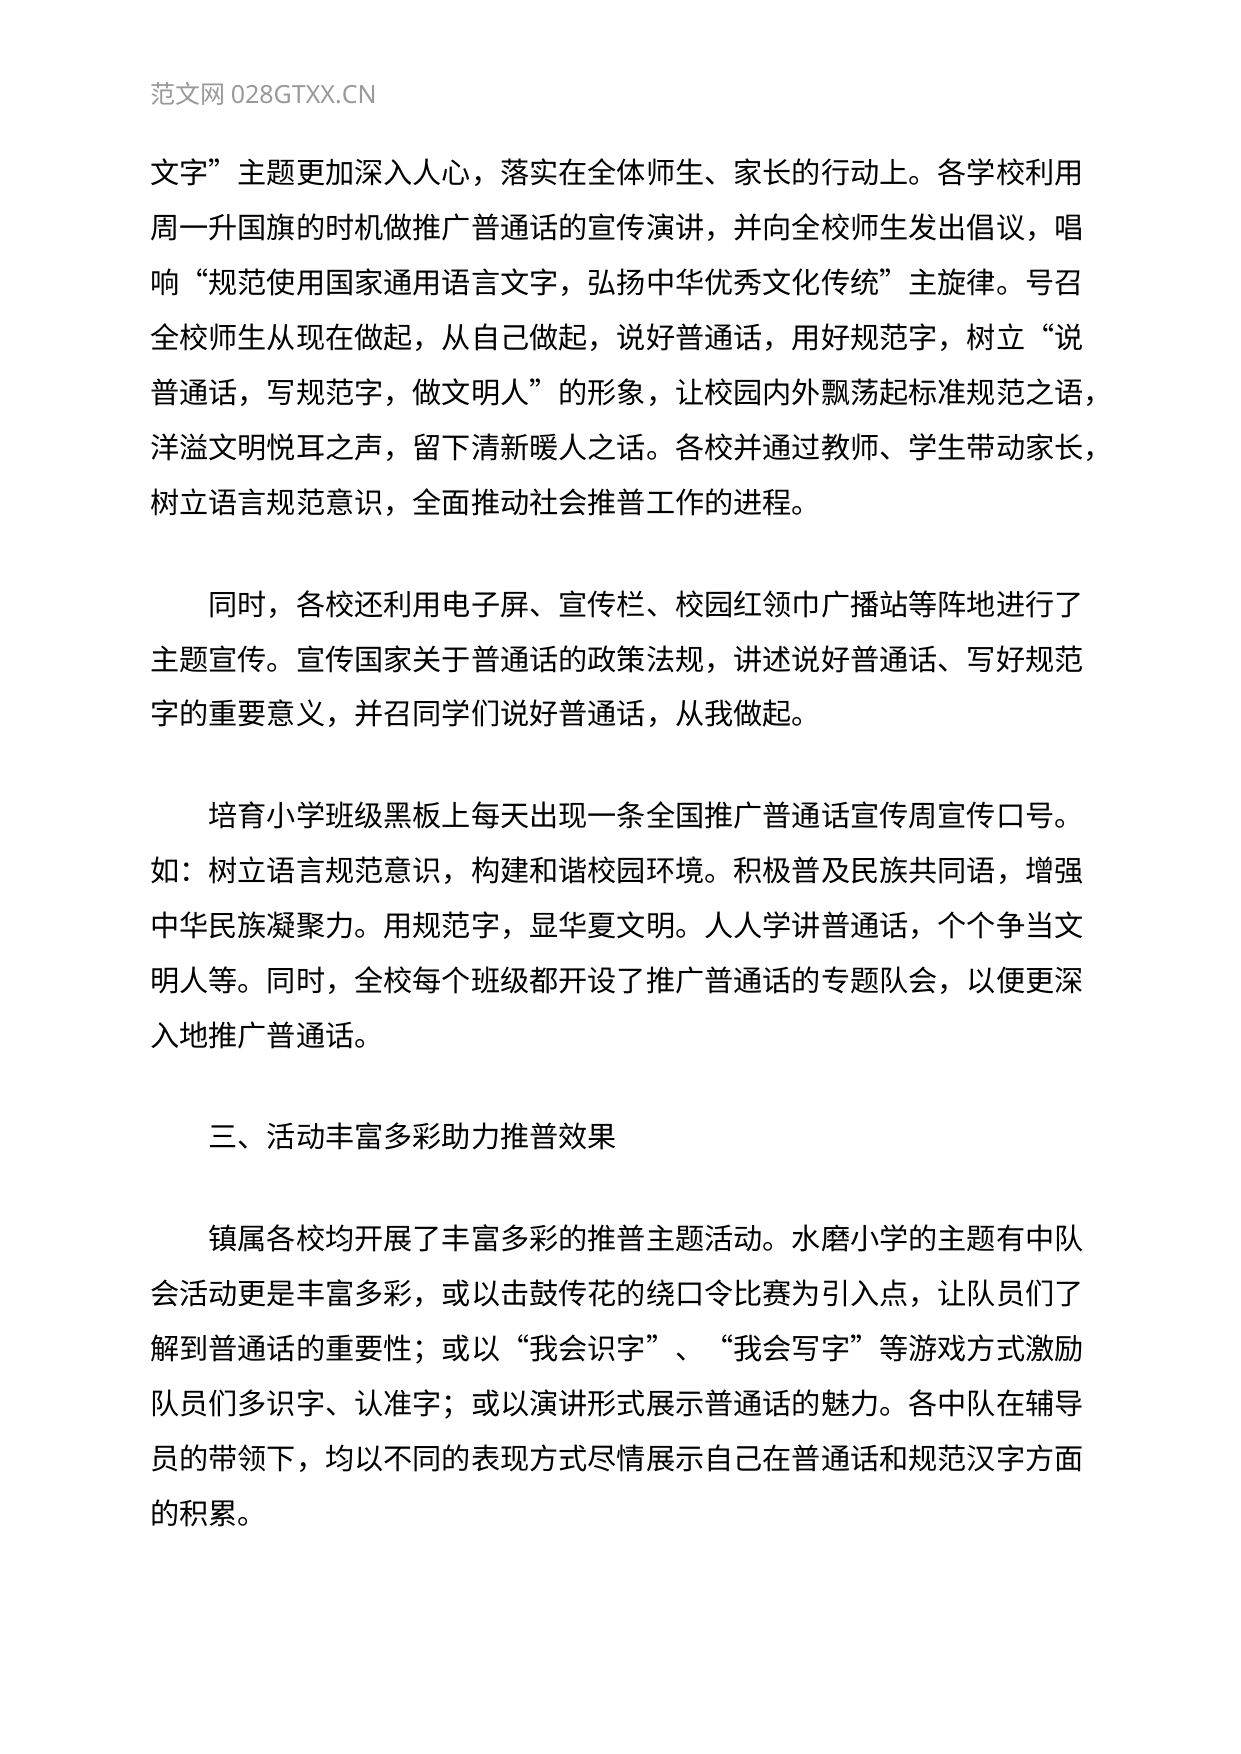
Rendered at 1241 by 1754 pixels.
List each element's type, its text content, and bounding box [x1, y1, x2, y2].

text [150, 150, 1090, 522]
text 镇属各校均开展了丰富多彩的推普主题活动。水磨小学的主题有中队会活动更是丰富多彩，或以击鼓传花的绕口令比赛为引入点，让队员们了解到普通话的重要性；或以“我会识字”、“我会写字”等游戏方式激励队员们多识字、认准字；或以演讲形式展示普通话的魅力。各中队在辅导员的带领下，均以不同的表现方式尽情展示自己在普通话和规范汉字方面的积累。 [150, 1216, 1090, 1533]
text 培育小学班级黑板上每天出现一条全国推广普通话宣传周宣传口号。如：树立语言规范意识，构建和谐校园环境。积极普及民族共同语，增强中华民族凝聚力。用规范字，显华夏文明。人人学讲普通话，个个争当文明人等。同时，全校每个班级都开设了推广普通话的专题队会，以便更深入地推广普通话。 [150, 793, 1090, 1054]
text 同时，各校还利用电子屏、宣传栏、校园红领巾广播站等阵地进行了主题宣传。宣传国家关于普通话的政策法规，讲述说好普通话、写好规范字的重要意义，并召同学们说好普通话，从我做起。 [150, 581, 1090, 733]
text 三、活动丰富多彩助力推普效果 [150, 1114, 1090, 1156]
